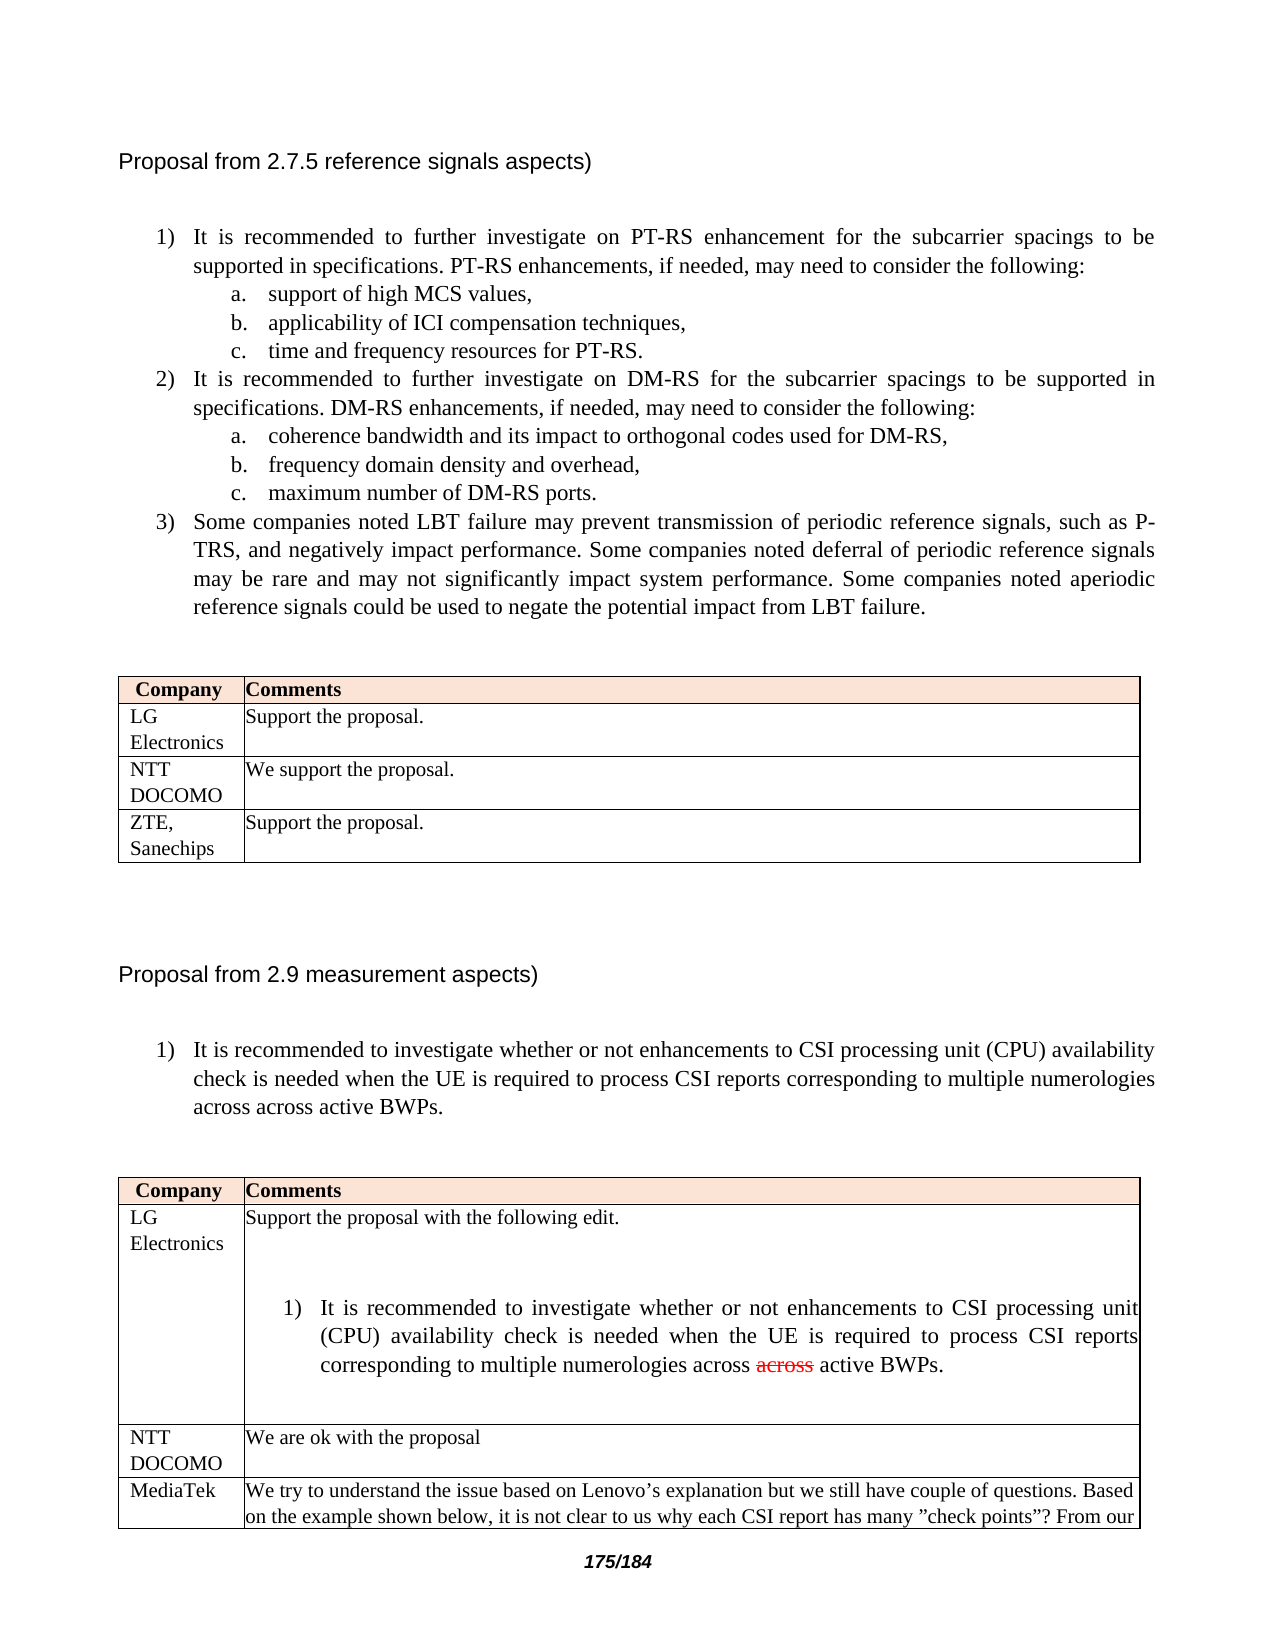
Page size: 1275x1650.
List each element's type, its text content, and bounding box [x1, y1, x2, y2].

subtitle Proposal from 2.9 measurement aspects) [118, 961, 1157, 987]
list frequency domain density and overhead, [231, 451, 1157, 477]
list time and frequency resources for PT-RS. [231, 337, 1157, 363]
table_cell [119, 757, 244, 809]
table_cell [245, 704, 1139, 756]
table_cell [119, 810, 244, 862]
list It is recommended to further investigate on PT-RS enhancement for the subcarrier spacings to be supported in specifications. PT-RS enhancements, if needed, may need to consider the following: [156, 223, 1157, 278]
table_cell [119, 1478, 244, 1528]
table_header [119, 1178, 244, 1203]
list maximum number of DM-RS ports. [231, 479, 1157, 506]
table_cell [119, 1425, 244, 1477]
subtitle Proposal from 2.7.5 reference signals aspects) [118, 148, 1157, 174]
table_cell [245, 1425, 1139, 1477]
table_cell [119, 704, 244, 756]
list Some companies noted LBT failure may prevent transmission of periodic reference signals, such as P-TRS, and negatively impact performance. Some companies noted deferral of periodic reference signals may be rare and may not significantly impact system performance. Some companies noted aperiodic reference signals could be used to negate the potential impact from LBT failure. [156, 508, 1157, 619]
list It is recommended to further investigate on DM-RS for the subcarrier spacings to be supported in specifications. DM-RS enhancements, if needed, may need to consider the following: [156, 366, 1157, 420]
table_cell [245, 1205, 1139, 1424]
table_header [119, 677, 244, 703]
list support of high MCS values, [231, 280, 1157, 307]
list It is recommended to investigate whether or not enhancements to CSI processing unit (CPU) availability check is needed when the UE is required to process CSI reports corresponding to multiple numerologies across across active BWPs. [156, 1036, 1157, 1120]
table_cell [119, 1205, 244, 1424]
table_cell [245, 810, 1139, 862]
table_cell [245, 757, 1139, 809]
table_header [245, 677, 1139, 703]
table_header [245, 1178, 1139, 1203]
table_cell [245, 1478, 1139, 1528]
list coherence bandwidth and its impact to orthogonal codes used for DM-RS, [231, 422, 1157, 449]
list applicability of ICI compensation techniques, [231, 309, 1157, 335]
